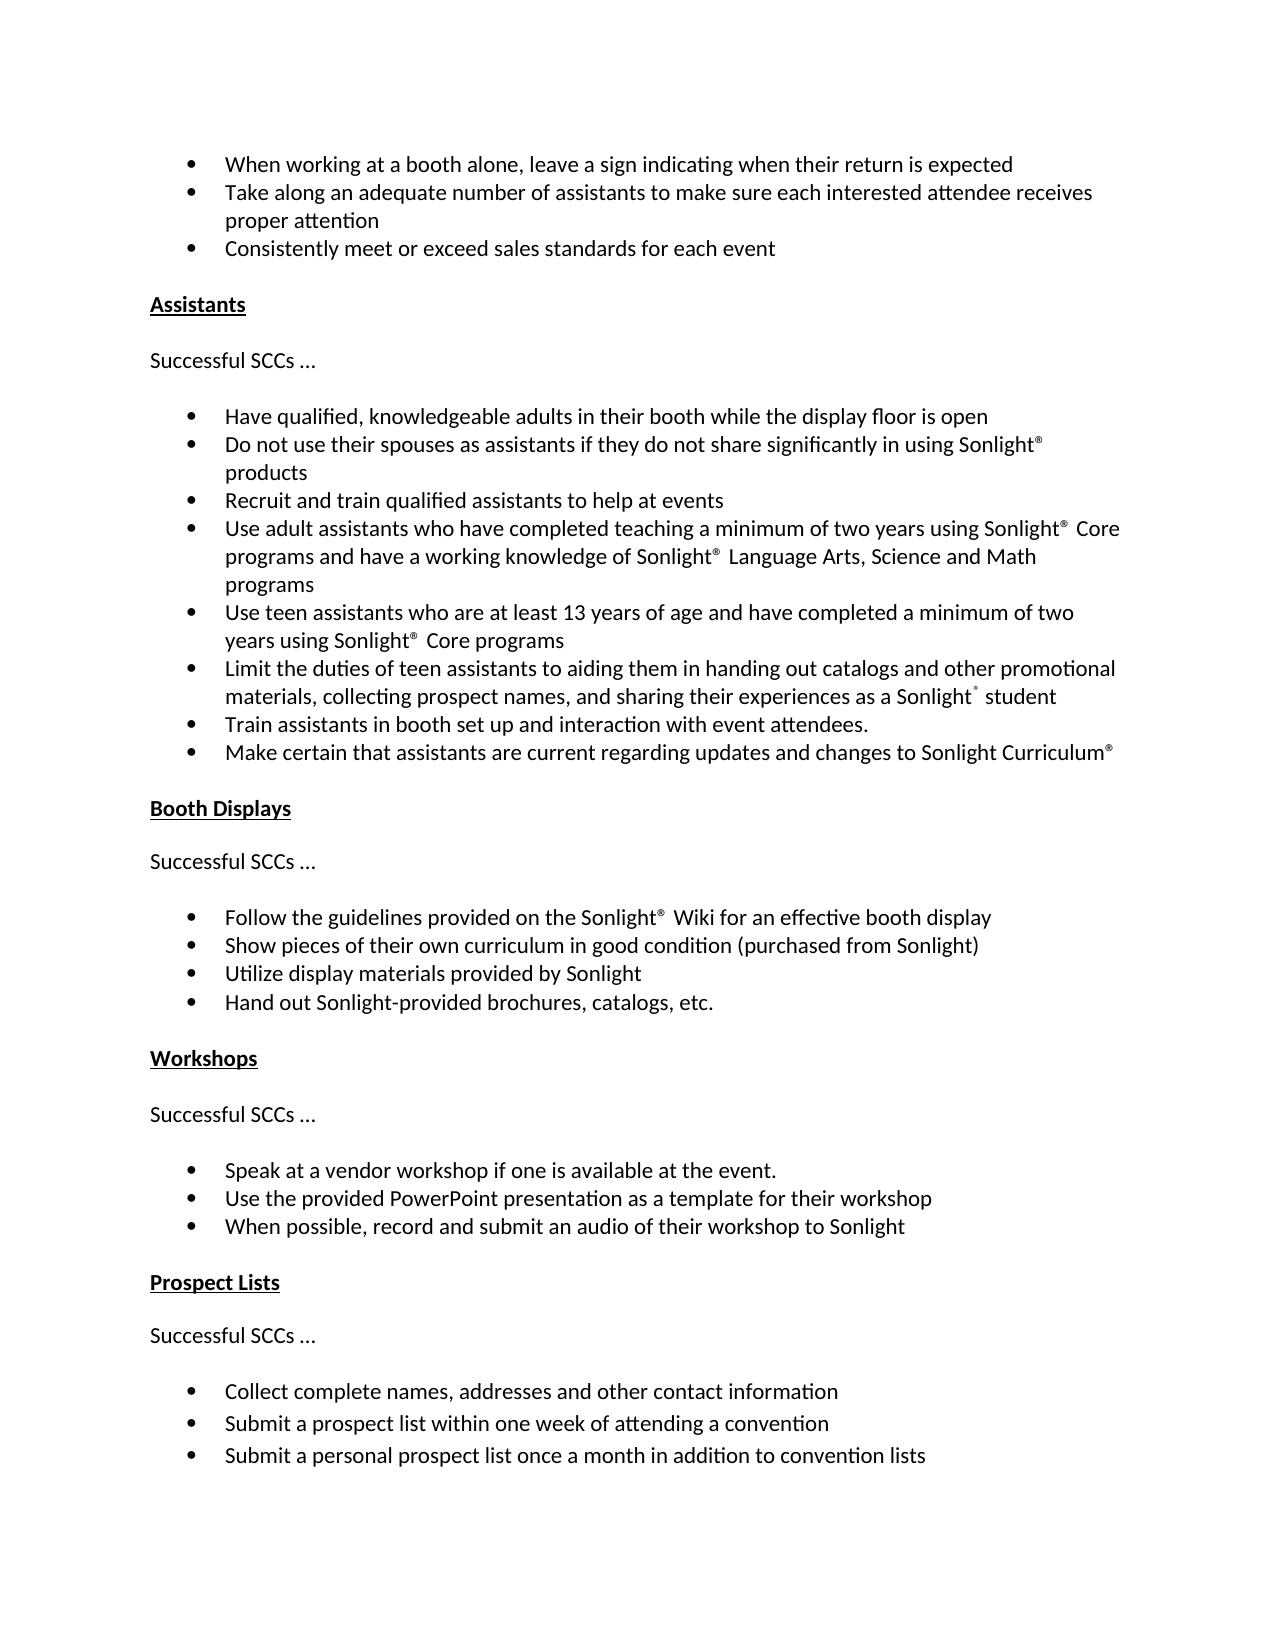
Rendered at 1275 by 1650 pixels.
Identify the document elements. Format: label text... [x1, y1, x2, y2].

list Limit the duties of teen assistants to aiding them in handing out catalogs and other promotional materials, collecting prospect names, and sharing their experiences as a Sonlight® student [187, 654, 1125, 710]
text Prospect Lists [150, 1268, 1125, 1296]
list Train assistants in booth set up and interaction with event attendees. [187, 710, 1125, 738]
text Booth Displays [150, 794, 1125, 822]
text Successful SCCs … [150, 1100, 1125, 1128]
list Show pieces of their own curriculum in good condition (purchased from Sonlight) [187, 932, 1125, 959]
list When possible, record and submit an audio of their workshop to Sonlight [187, 1212, 1125, 1268]
text Successful SCCs … [150, 847, 1125, 876]
list Utilize display materials provided by Sonlight [187, 959, 1125, 988]
list Submit a personal prospect list once a month in addition to convention lists [187, 1441, 1125, 1469]
list Recruit and train qualified assistants to help at events [187, 486, 1125, 514]
list Use teen assistants who are at least 13 years of age and have completed a minimum of two years using Sonlight® Core programs [187, 598, 1125, 654]
text Assistants [150, 290, 1125, 318]
list Use the provided PowerPoint presentation as a template for their workshop [187, 1184, 1125, 1212]
list Take along an adequate number of assistants to make sure each interested attendee receives proper attention [187, 178, 1125, 234]
text Successful SCCs … [150, 346, 1125, 374]
text Successful SCCs … [150, 1321, 1125, 1377]
list Make certain that assistants are current regarding updates and changes to Sonlight Curriculum® [187, 738, 1125, 766]
list Have qualified, knowledgeable adults in their booth while the display floor is open [187, 402, 1125, 430]
list Use adult assistants who have completed teaching a minimum of two years using Sonlight® Core programs and have a working knowledge of Sonlight® Language Arts, Science and Math programs [187, 514, 1125, 598]
list Consistently meet or exceed sales standards for each event [187, 234, 1125, 262]
list When working at a booth alone, leave a sign indicating when their return is expected [187, 150, 1125, 178]
list Collect complete names, addresses and other contact information [187, 1377, 1125, 1405]
list Submit a prospect list within one week of attending a convention [187, 1409, 1125, 1437]
list Speak at a vendor workshop if one is available at the event. [187, 1156, 1125, 1184]
text Workshops [150, 1044, 1125, 1072]
list Follow the guidelines provided on the Sonlight® Wiki for an effective booth display [187, 903, 1125, 932]
list Do not use their spouses as assistants if they do not share significantly in using Sonlight® products [187, 430, 1125, 486]
list Hand out Sonlight-provided brochures, catalogs, etc. [187, 988, 1125, 1016]
